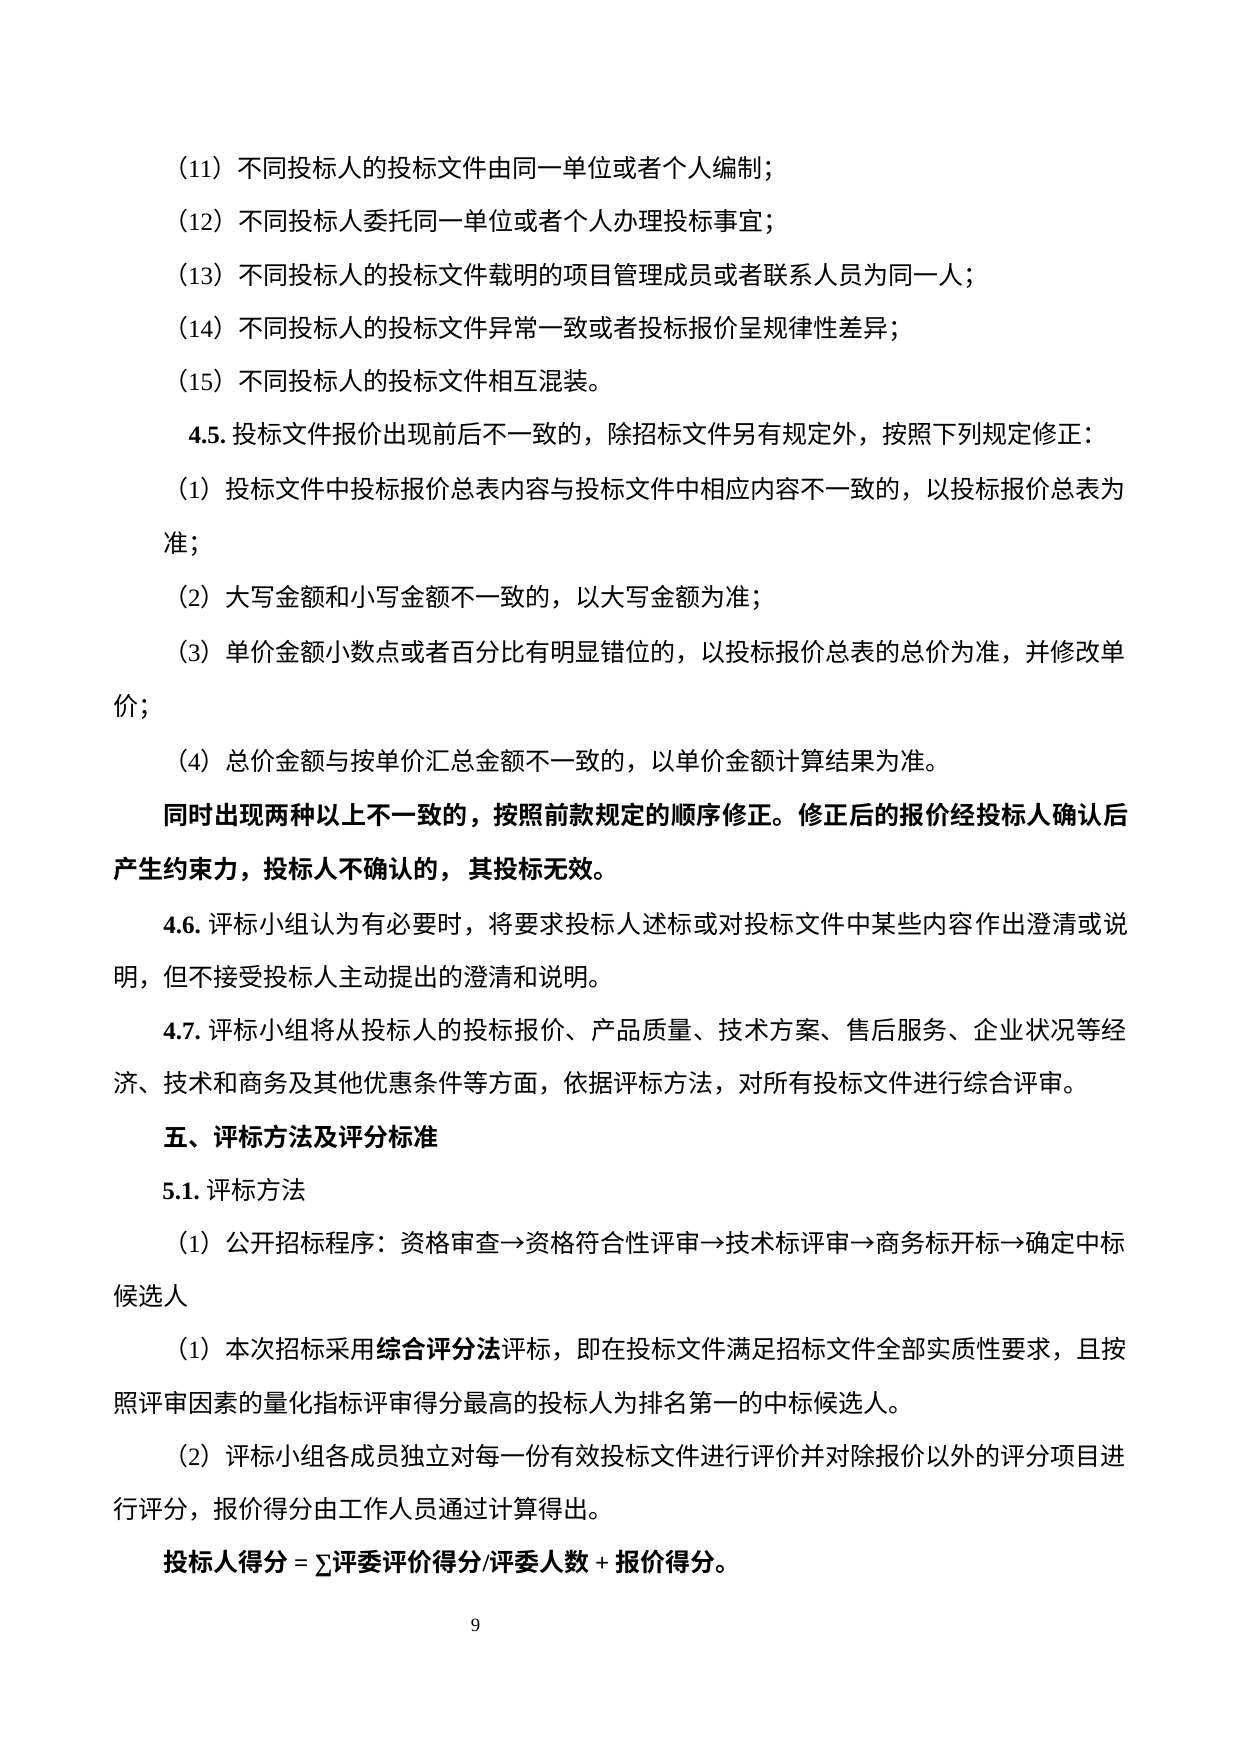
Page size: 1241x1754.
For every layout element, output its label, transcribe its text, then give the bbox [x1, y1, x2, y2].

text （2）评标小组各成员独立对每一份有效投标文件进行评价并对除报价以外的评分项目进行评分，报价得分由工作人员通过计算得出。 [113, 1436, 1128, 1526]
text 同时出现两种以上不一致的，按照前款规定的顺序修正。修正后的报价经投标人确认后产生约束力，投标人不确认的， 其投标无效。 [113, 795, 1128, 886]
text 五、评标方法及评分标准 [113, 1117, 1128, 1153]
text （3）单价金额小数点或者百分比有明显错位的，以投标报价总表的总价为准，并修改单价； [113, 632, 1128, 723]
text （2）大写金额和小写金额不一致的，以大写金额为准； [113, 578, 1128, 614]
text 5.1. 评标方法 [113, 1170, 1128, 1207]
text （4）总价金额与按单价汇总金额不一致的，以单价金额计算结果为准。 [113, 741, 1128, 777]
text 候选人 [113, 1277, 1128, 1313]
text 投标人得分 = ∑评委评价得分/评委人数 + 报价得分。 [113, 1543, 1128, 1579]
text （1）本次招标采用综合评分法评标，即在投标文件满足招标文件全部实质性要求，且按照评审因素的量化指标评审得分最高的投标人为排名第一的中标候选人。 [113, 1330, 1128, 1419]
text 4.7. 评标小组将从投标人的投标报价、产品质量、技术方案、售后服务、企业状况等经济、技术和商务及其他优惠条件等方面，依据评标方法，对所有投标文件进行综合评审。 [113, 1011, 1128, 1100]
text （12）不同投标人委托同一单位或者个人办理投标事宜； [113, 202, 1128, 238]
text （14）不同投标人的投标文件异常一致或者投标报价呈规律性差异； [113, 308, 1128, 344]
text （11）不同投标人的投标文件由同一单位或者个人编制； [113, 149, 1128, 185]
text 准； [113, 523, 1128, 560]
text （1）公开招标程序：资格审查→资格符合性评审→技术标评审→商务标开标→确定中标 [113, 1223, 1128, 1260]
text （13）不同投标人的投标文件载明的项目管理成员或者联系人员为同一人； [113, 255, 1128, 291]
text 4.5. 投标文件报价出现前后不一致的，除招标文件另有规定外，按照下列规定修正： [113, 415, 1128, 451]
text 4.6. 评标小组认为有必要时，将要求投标人述标或对投标文件中某些内容作出澄清或说明，但不接受投标人主动提出的澄清和说明。 [113, 904, 1128, 994]
text （15）不同投标人的投标文件相互混装。 [113, 362, 1128, 398]
text （1）投标文件中投标报价总表内容与投标文件中相应内容不一致的，以投标报价总表为 [113, 469, 1128, 505]
